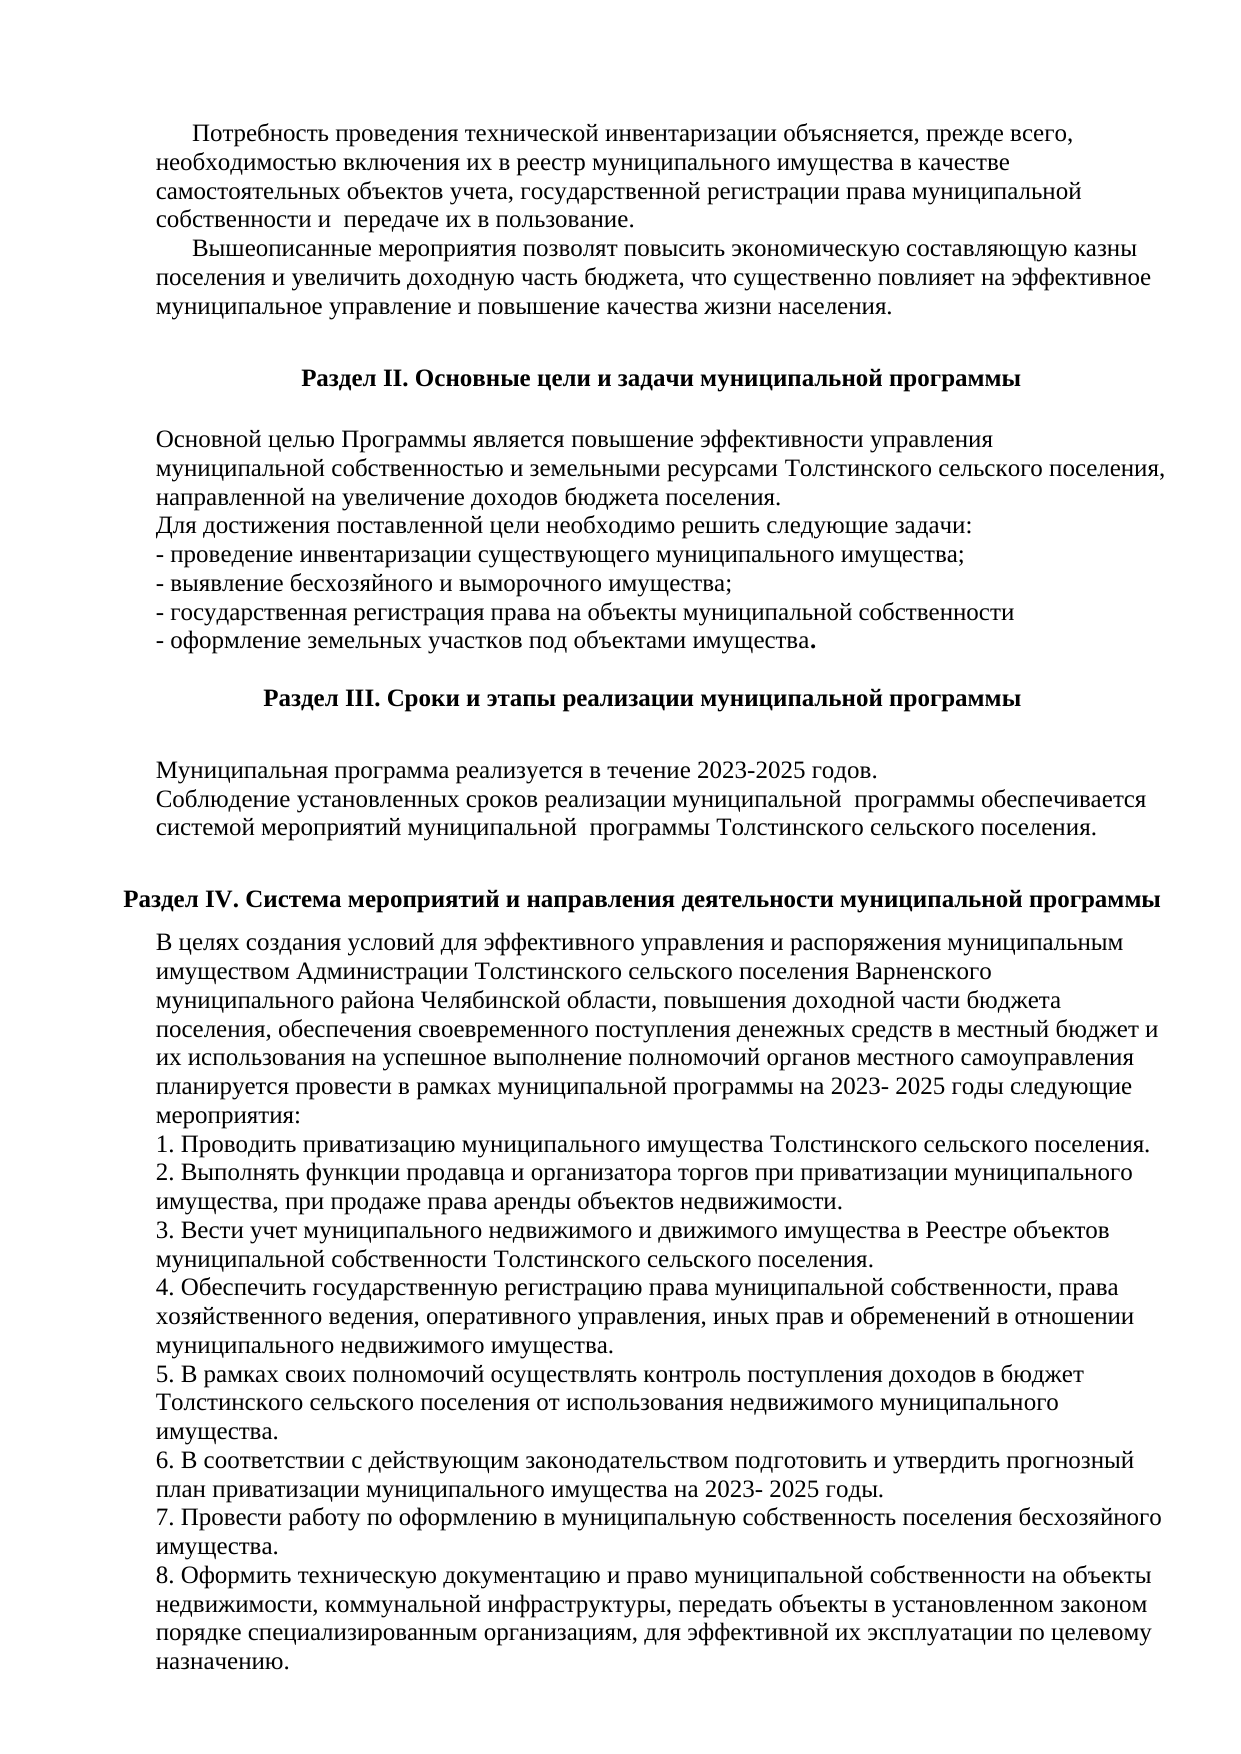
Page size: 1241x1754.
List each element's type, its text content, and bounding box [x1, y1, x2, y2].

text - проведение инвентаризации существующего муниципального имущества; [156, 539, 1167, 568]
text 8. Оформить техническую документацию и право муниципальной собственности на объекты недвижимости, коммунальной инфраструктуры, передать объекты в установленном законом порядке специализированным организациям, для эффективной их эксплуатации по целевому назначению. [156, 1560, 1167, 1675]
text Вышеописанные мероприятия позволят повысить экономическую составляющую казны поселения и увеличить доходную часть бюджета, что существенно повлияет на эффективное муниципальное управление и повышение качества жизни населения. [156, 233, 1167, 319]
text 6. В соответствии с действующим законодательством подготовить и утвердить прогнозный план приватизации муниципального имущества на 2023- 2025 годы. [156, 1445, 1167, 1502]
text 1. Проводить приватизацию муниципального имущества Толстинского сельского поселения. [156, 1129, 1167, 1157]
text Для достижения поставленной цели необходимо решить следующие задачи: [156, 511, 1167, 539]
text Раздел III. Сроки и этапы реализации муниципальной программы [118, 683, 1167, 712]
text Раздел II. Основные цели и задачи муниципальной программы [156, 363, 1167, 391]
text Муниципальная программа реализуется в течение 2023-2025 годов. [156, 755, 1167, 784]
text - оформление земельных участков под объектами имущества. [156, 626, 1167, 654]
text Основной целью Программы является повышение эффективности управления муниципальной собственностью и земельными ресурсами Толстинского сельского поселения, направленной на увеличение доходов бюджета поселения. [156, 424, 1167, 511]
text 3. Вести учет муниципального недвижимого и движимого имущества в Реестре объектов муниципальной собственности Толстинского сельского поселения. [156, 1215, 1167, 1272]
text Потребность проведения технической инвентаризации объясняется, прежде всего, необходимостью включения их в реестр муниципального имущества в качестве самостоятельных объектов учета, государственной регистрации права муниципальной собственности и передаче их в пользование. [156, 118, 1167, 233]
text - государственная регистрация права на объекты муниципальной собственности [156, 597, 1167, 626]
text 2. Выполнять функции продавца и организатора торгов при приватизации муниципального имущества, при продаже права аренды объектов недвижимости. [156, 1157, 1167, 1215]
text - выявление бесхозяйного и выморочного имущества; [156, 568, 1167, 597]
text В целях создания условий для эффективного управления и распоряжения муниципальным имуществом Администрации Толстинского сельского поселения Варненского муниципального района Челябинской области, повышения доходной части бюджета поселения, обеспечения своевременного поступления денежных средств в местный бюджет и их использования на успешное выполнение полномочий органов местного самоуправления планируется провести в рамках муниципальной программы на 2023- 2025 годы следующие мероприятия: [156, 927, 1167, 1129]
text Раздел IV. Система мероприятий и направления деятельности муниципальной программы [118, 884, 1167, 913]
text Соблюдение установленных сроков реализации муниципальной программы обеспечивается системой мероприятий муниципальной программы Толстинского сельского поселения. [156, 784, 1167, 841]
text 5. В рамках своих полномочий осуществлять контроль поступления доходов в бюджет Толстинского сельского поселения от использования недвижимого муниципального имущества. [156, 1359, 1167, 1445]
text 4. Обеспечить государственную регистрацию права муниципальной собственности, права хозяйственного ведения, оперативного управления, иных прав и обременений в отношении муниципального недвижимого имущества. [156, 1272, 1167, 1359]
text 7. Провести работу по оформлению в муниципальную собственность поселения бесхозяйного имущества. [156, 1502, 1167, 1560]
